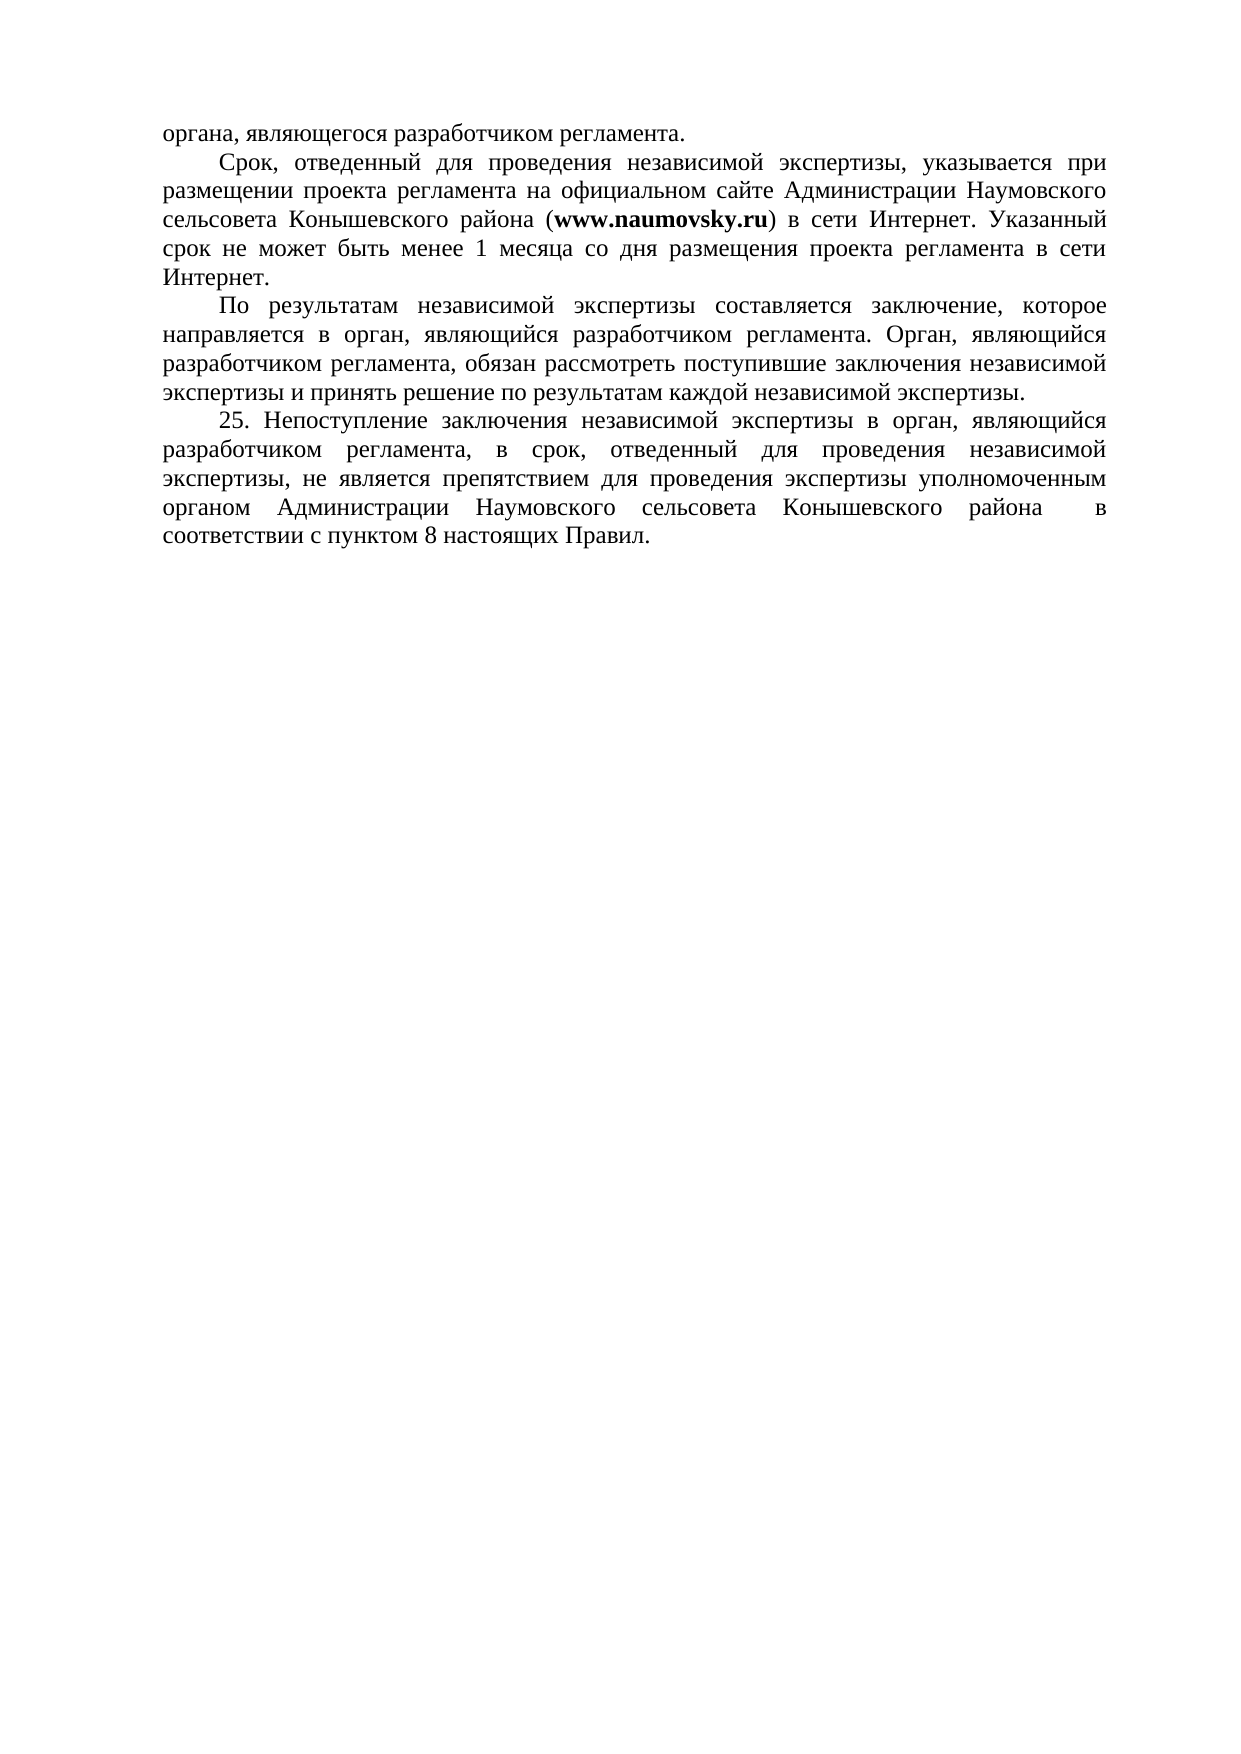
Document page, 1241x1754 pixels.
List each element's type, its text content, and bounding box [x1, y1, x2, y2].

text Срок, отведенный для проведения независимой экспертизы, указывается при размещении проекта регламента на официальном сайте Администрации Наумовского сельсовета Конышевского района (www.naumovsky.ru) в сети Интернет. Указанный срок не может быть менее 1 месяца со дня размещения проекта регламента в сети Интернет. [162, 147, 1107, 291]
text 25. Непоступление заключения независимой экспертизы в орган, являющийся разработчиком регламента, в срок, отведенный для проведения независимой экспертизы, не является препятствием для проведения экспертизы уполномоченным органом Администрации Наумовского сельсовета Конышевского района в соответствии с пунктом 8 настоящих Правил. [162, 406, 1107, 549]
text По результатам независимой экспертизы составляется заключение, которое направляется в орган, являющийся разработчиком регламента. Орган, являющийся разработчиком регламента, обязан рассмотреть поступившие заключения независимой экспертизы и принять решение по результатам каждой независимой экспертизы. [162, 291, 1107, 406]
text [162, 118, 1107, 147]
